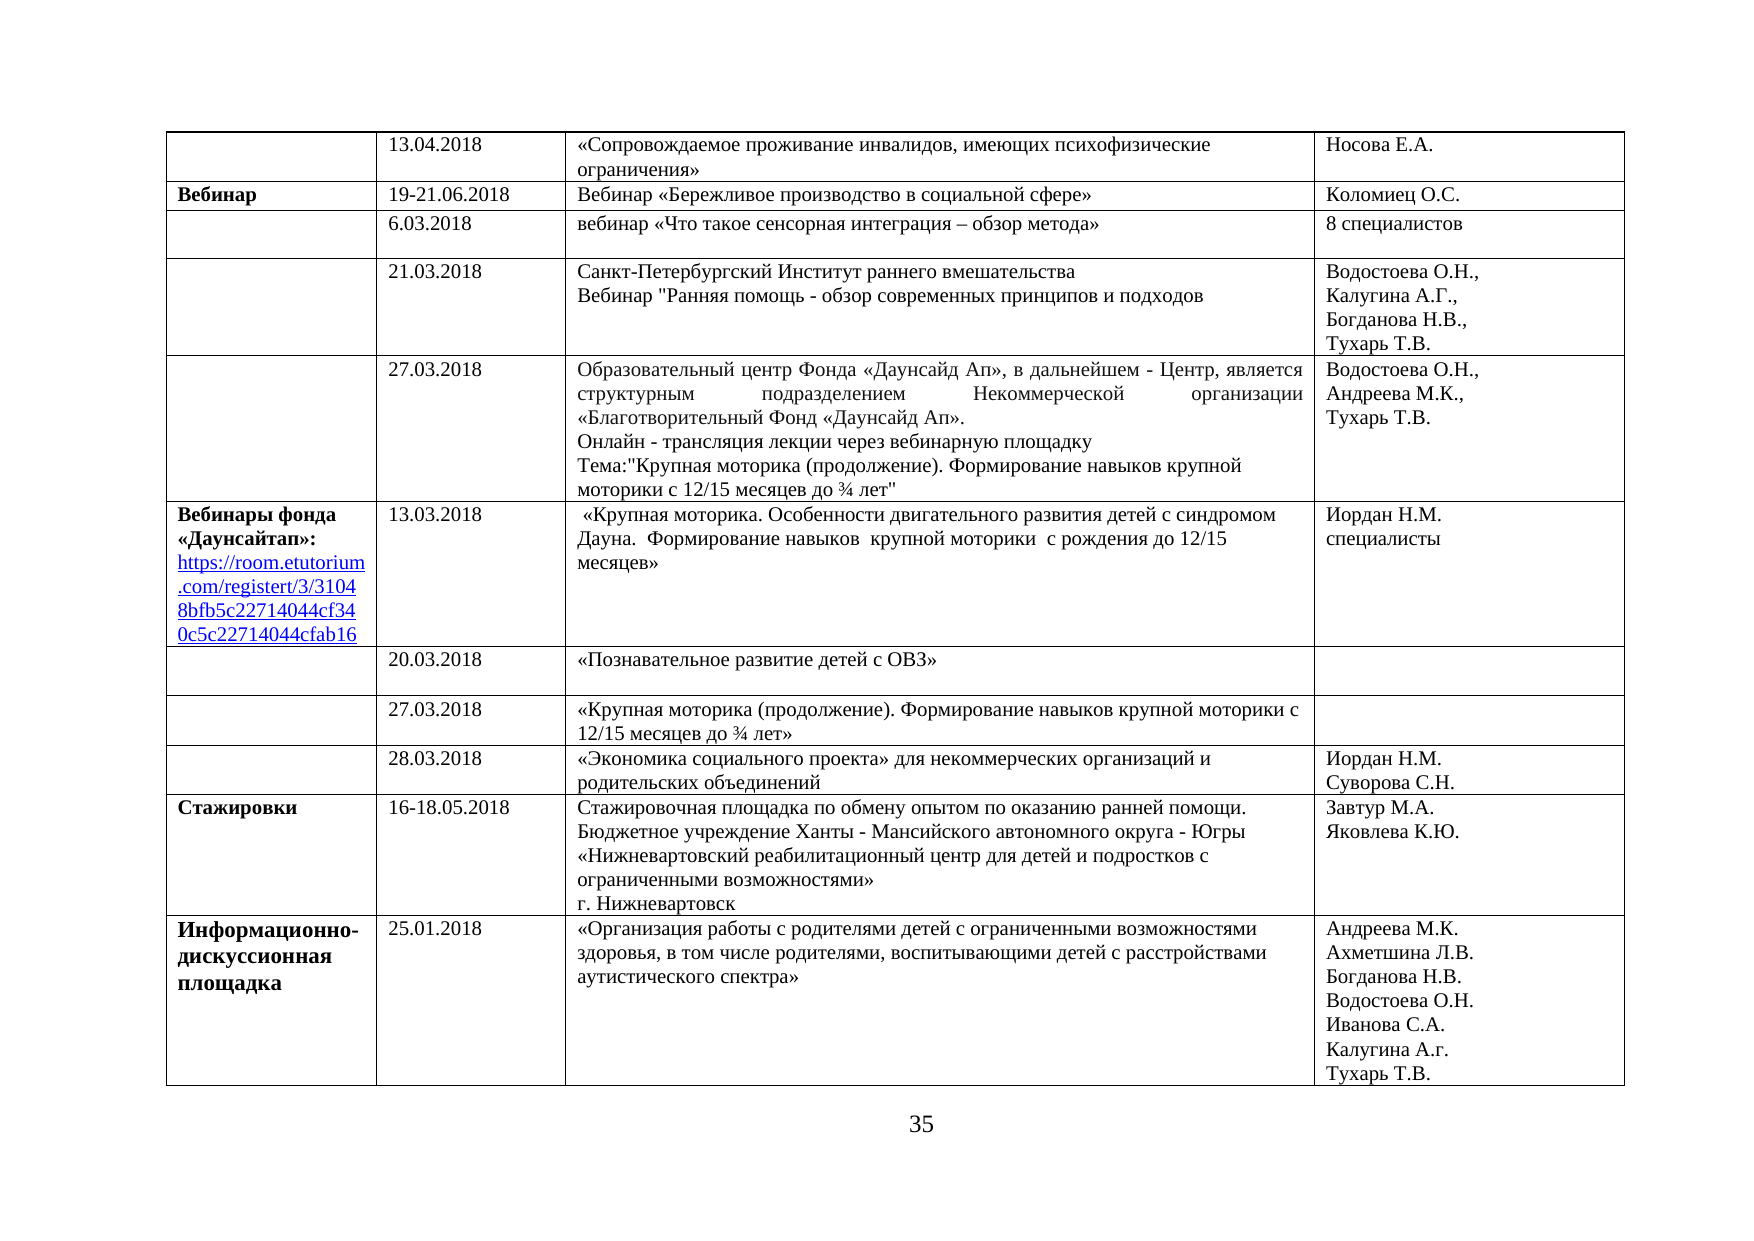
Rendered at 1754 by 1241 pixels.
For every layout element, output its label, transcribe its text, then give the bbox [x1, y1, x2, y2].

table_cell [167, 916, 376, 1084]
table_cell [167, 211, 376, 258]
table_cell 16-18.05.2018 [377, 795, 565, 915]
table_cell 27.03.2018 [377, 696, 565, 744]
table_cell [167, 647, 376, 695]
table_cell Вебинары фонда «Даунсайтап»: https://room.etutorium.com/registert/3/31048bfb5c22714044cf340c5c22714044cfab16 [167, 502, 376, 646]
table_cell [167, 746, 376, 794]
table_cell Вебинар «Бережливое производство в социальной сфере» [566, 182, 1314, 210]
table_cell Иордан Н.М. специалисты [1315, 502, 1624, 646]
table_cell 25.01.2018 [377, 916, 565, 1084]
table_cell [566, 916, 1314, 1084]
table_cell 27.03.2018 [377, 356, 565, 501]
table_cell 28.03.2018 [377, 746, 565, 794]
table_cell 6.03.2018 [377, 211, 565, 258]
table_cell 21.03.2018 [377, 259, 565, 355]
table_cell Водостоева О.Н., Андреева М.К., Тухарь Т.В. [1315, 356, 1624, 501]
table_cell «Крупная моторика. Особенности двигательного развития детей с синдромом Дауна. Формирование навыков крупной моторики с рождения до 12/15 месяцев» [566, 502, 1314, 646]
table_cell Иордан Н.М. Суворова С.Н. [1315, 746, 1624, 794]
table_cell «Крупная моторика (продолжение). Формирование навыков крупной моторики с 12/15 месяцев до ¾ лет» [566, 696, 1314, 744]
table_cell Санкт-Петербургский Институт раннего вмешательства Вебинар "Ранняя помощь - обзор современных принципов и подходов [566, 259, 1314, 355]
table_cell [167, 259, 376, 355]
table_cell «Экономика социального проекта» для некоммерческих организаций и родительских объединений [566, 746, 1314, 794]
table_cell 13.03.2018 [377, 502, 565, 646]
table_cell «Сопровождаемое проживание инвалидов, имеющих психофизические ограничения» [566, 133, 1314, 181]
table_cell [167, 696, 376, 744]
table_cell Носова Е.А. [1315, 133, 1624, 181]
table_cell [167, 356, 376, 501]
table_cell 20.03.2018 [377, 647, 565, 695]
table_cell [1315, 916, 1624, 1084]
table_cell вебинар «Что такое сенсорная интеграция – обзор метода» [566, 211, 1314, 258]
table_cell 8 специалистов [1315, 211, 1624, 258]
table_cell [1315, 696, 1624, 744]
table_cell 13.04.2018 [377, 133, 565, 181]
table_cell Завтур М.А. Яковлева К.Ю. [1315, 795, 1624, 915]
table_cell Стажировки [167, 795, 376, 915]
table_cell Коломиец О.С. [1315, 182, 1624, 210]
table_cell Стажировочная площадка по обмену опытом по оказанию ранней помощи. Бюджетное учреждение Ханты - Мансийского автономного округа - Югры «Нижневартовский реабилитационный центр для детей и подростков с ограниченными возможностями» г. Нижневартовск [566, 795, 1314, 915]
table_cell Водостоева О.Н., Калугина А.Г., Богданова Н.В., Тухарь Т.В. [1315, 259, 1624, 355]
table_cell Образовательный центр Фонда «Даунсайд Ап», в дальнейшем - Центр, является структурным подразделением Некоммерческой организации «Благотворительный Фонд «Даунсайд Ап». Онлайн - трансляция лекции через вебинарную площадку Тема:"Крупная моторика (продолжение). Формирование навыков крупной моторики с 12/15 месяцев до ¾ лет" [566, 356, 1314, 501]
table_cell [167, 133, 376, 181]
table_cell «Познавательное развитие детей с ОВЗ» [566, 647, 1314, 695]
table_cell 19-21.06.2018 [377, 182, 565, 210]
table_cell Вебинар [167, 182, 376, 210]
table_cell [1315, 647, 1624, 695]
